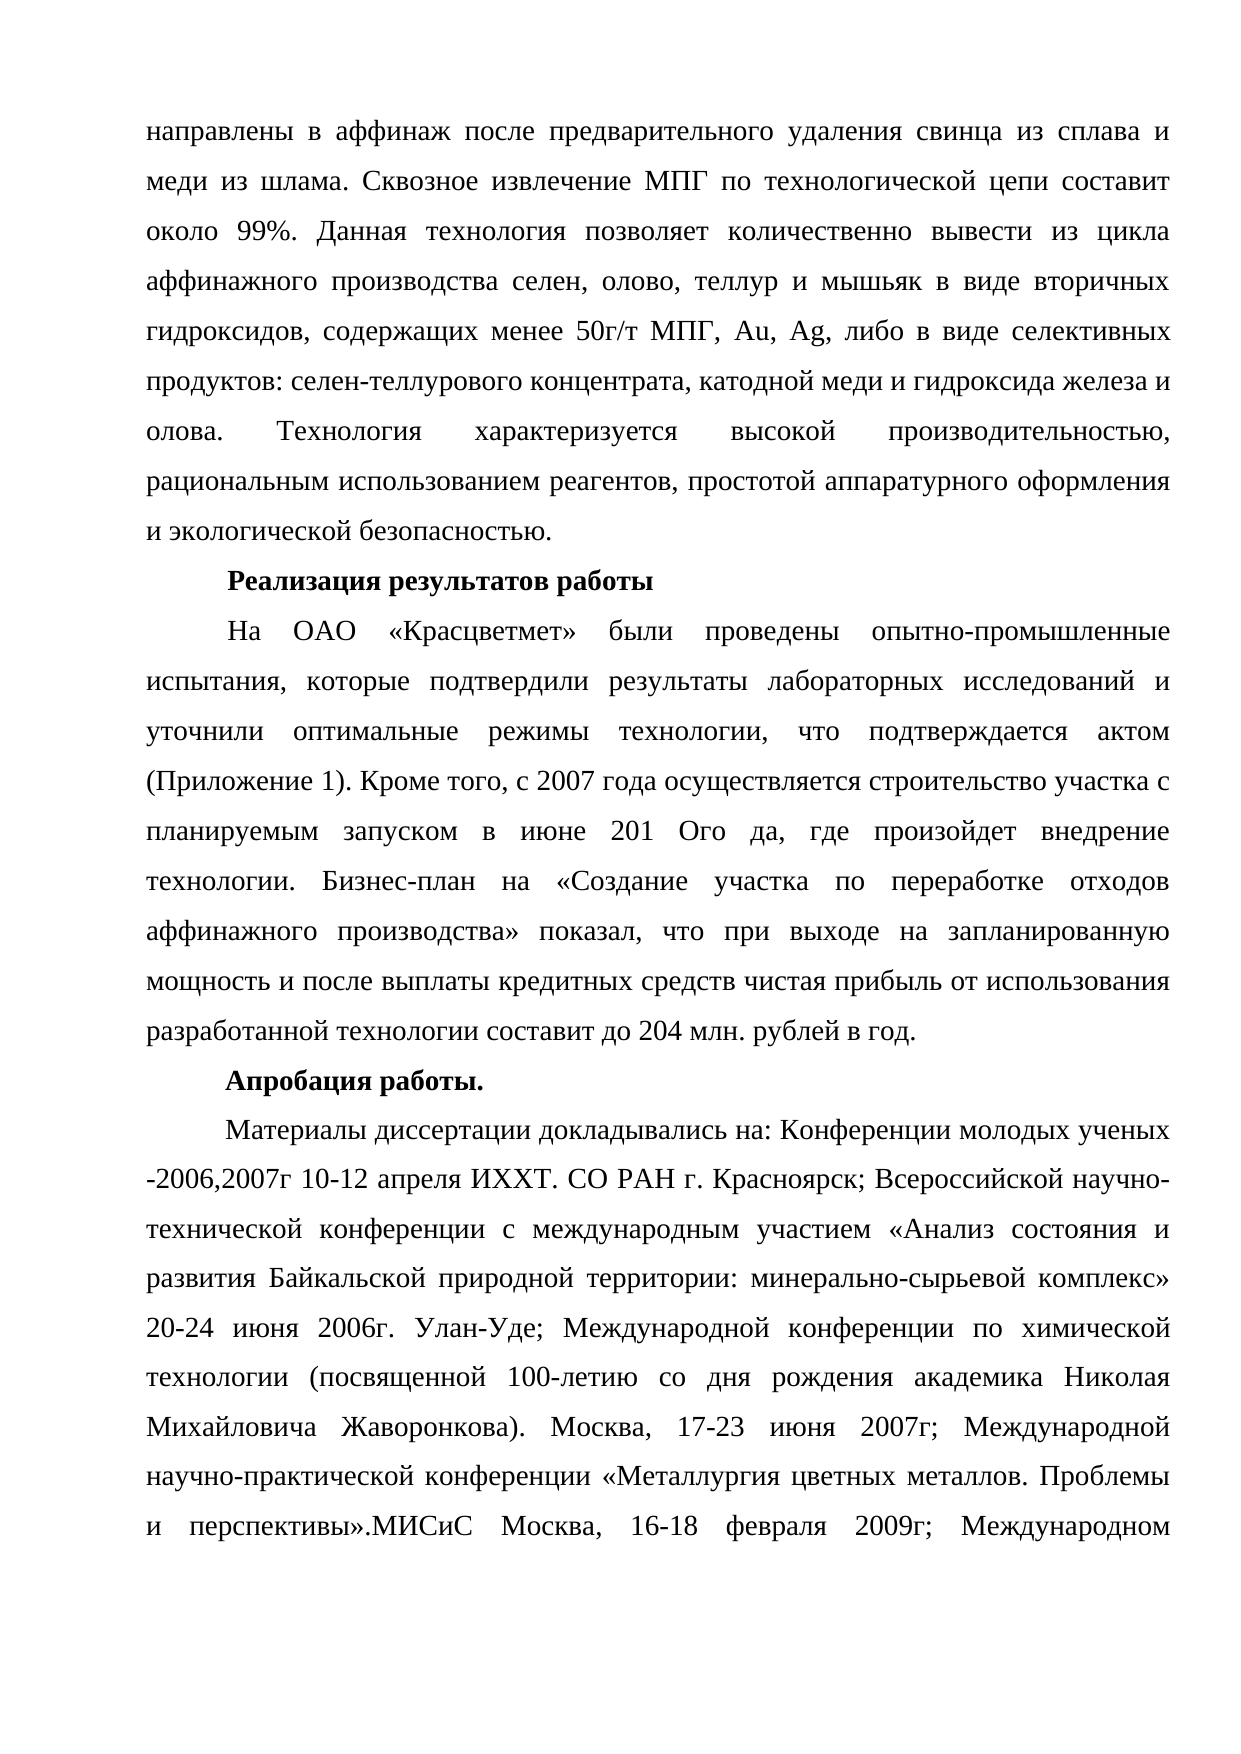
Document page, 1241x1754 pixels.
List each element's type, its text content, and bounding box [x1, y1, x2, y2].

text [146, 1100, 1171, 1545]
text На ОАО «Красцветмет» были проведены опытно-промышленные испытания, которые подтвердили результаты лабораторных исследований и уточнили оптимальные режимы технологии, что подтверждается актом (Приложение 1). Кроме того, с 2007 года осуществляется строительство участка с планируемым запуском в июне 201 Ого да, где произойдет внедрение технологии. Бизнес-план на «Создание участка по переработке отходов аффинажного производства» показал, что при выходе на запланированную мощность и после выплаты кредитных средств чистая прибыль от использования разработанной технологии составит до 204 млн. рублей в год. [146, 600, 1171, 1050]
text Реализация результатов работы [146, 550, 1171, 600]
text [146, 100, 1171, 550]
text Апробация работы. [146, 1050, 1171, 1100]
